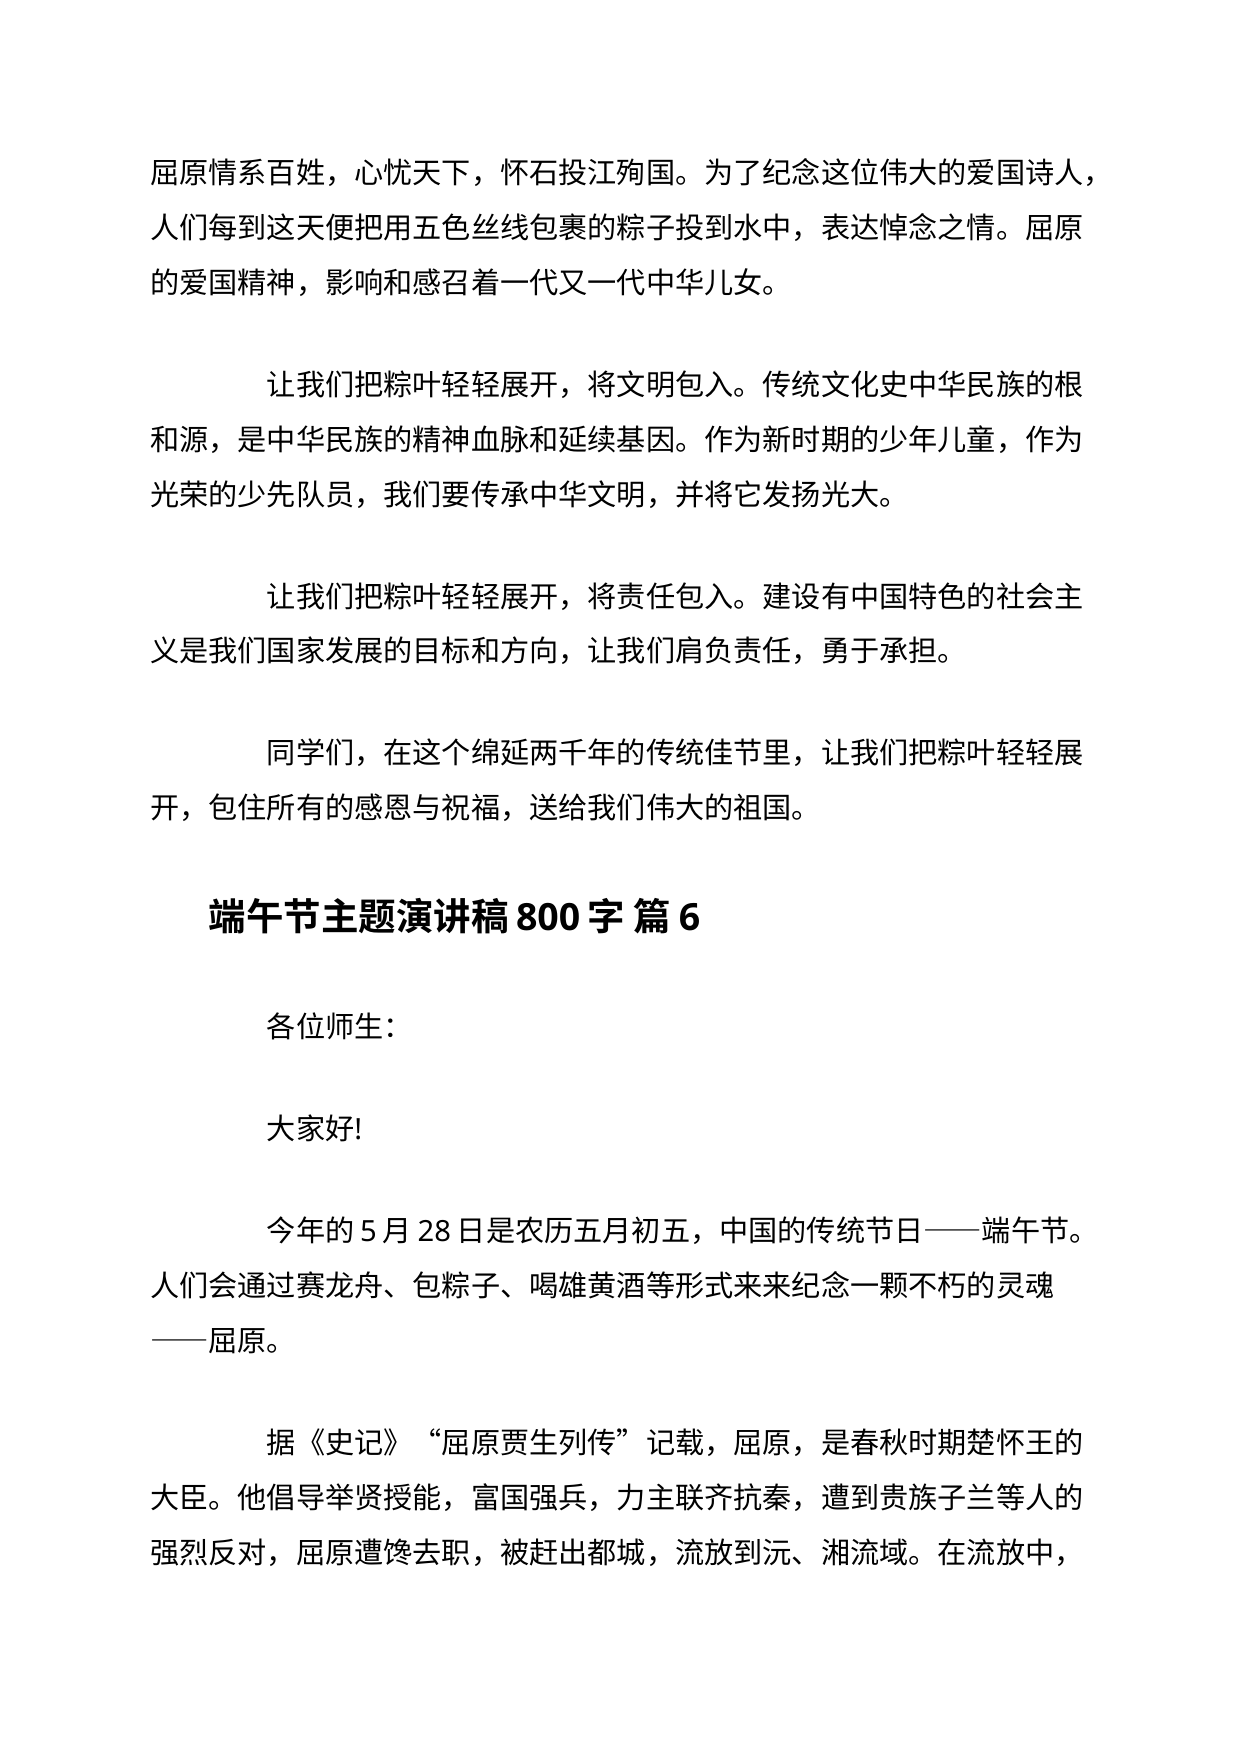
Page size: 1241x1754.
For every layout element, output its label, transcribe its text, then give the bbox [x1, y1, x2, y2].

text 让我们把粽叶轻轻展开，将责任包入。建设有中国特色的社会主义是我们国家发展的目标和方向，让我们肩负责任，勇于承担。 [150, 573, 1090, 670]
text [150, 150, 1090, 302]
text 让我们把粽叶轻轻展开，将文明包入。传统文化史中华民族的根和源，是中华民族的精神血脉和延续基因。作为新时期的少年儿童，作为光荣的少先队员，我们要传承中华文明，并将它发扬光大。 [150, 362, 1090, 514]
text 同学们，在这个绵延两千年的传统佳节里，让我们把粽叶轻轻展开，包住所有的感恩与祝福，送给我们伟大的祖国。 [150, 730, 1090, 827]
text 端午节主题演讲稿800字 篇6 [150, 886, 1090, 941]
text 各位师生： [150, 1004, 1090, 1046]
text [150, 1419, 1090, 1572]
text 大家好! [150, 1106, 1090, 1148]
text 今年的5月28日是农历五月初五，中国的传统节日——端午节。人们会通过赛龙舟、包粽子、喝雄黄酒等形式来来纪念一颗不朽的灵魂——屈原。 [150, 1208, 1090, 1360]
